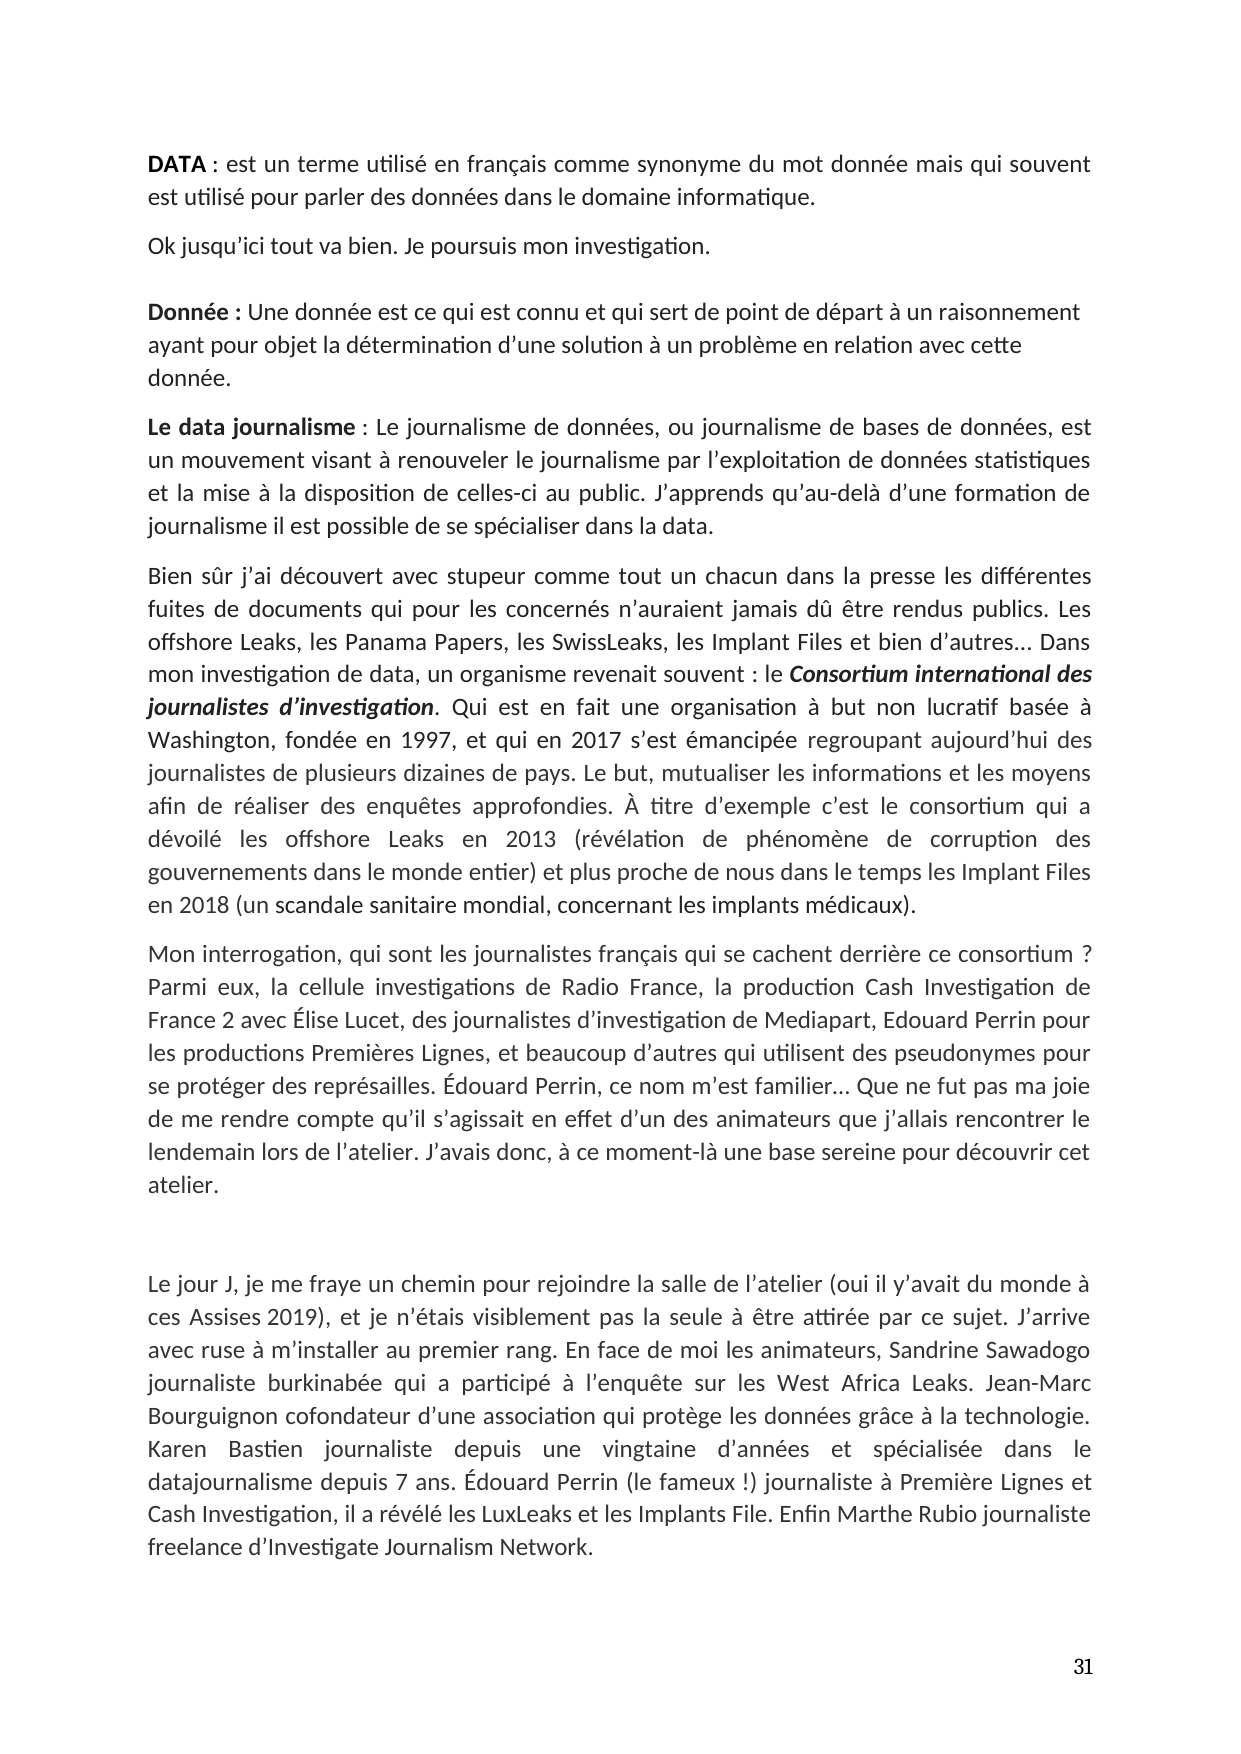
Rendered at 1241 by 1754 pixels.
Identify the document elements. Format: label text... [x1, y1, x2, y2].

text DATA : est un terme utilisé en français comme synonyme du mot donnée mais qui souvent est utilisé pour parler des données dans le domaine informatique. [148, 178, 1092, 211]
text Le data journalisme : Le journalisme de données, ou journalisme de bases de données, est un mouvement visant à renouveler le journalisme par l’exploitation de données statistiques et la mise à la disposition de celles-ci au public. J’apprends qu’au-delà d’une formation de journalisme il est possible de se spécialiser dans la data. [148, 508, 1092, 541]
text Ok jusqu’ici tout va bien. Je poursuis mon investigation. Donnée : Une donnée est ce qui est connu et qui sert de point de départ à un raisonnement ayant pour objet la détermination d’une solution à un problème en relation avec cette donnée. [148, 230, 1092, 392]
